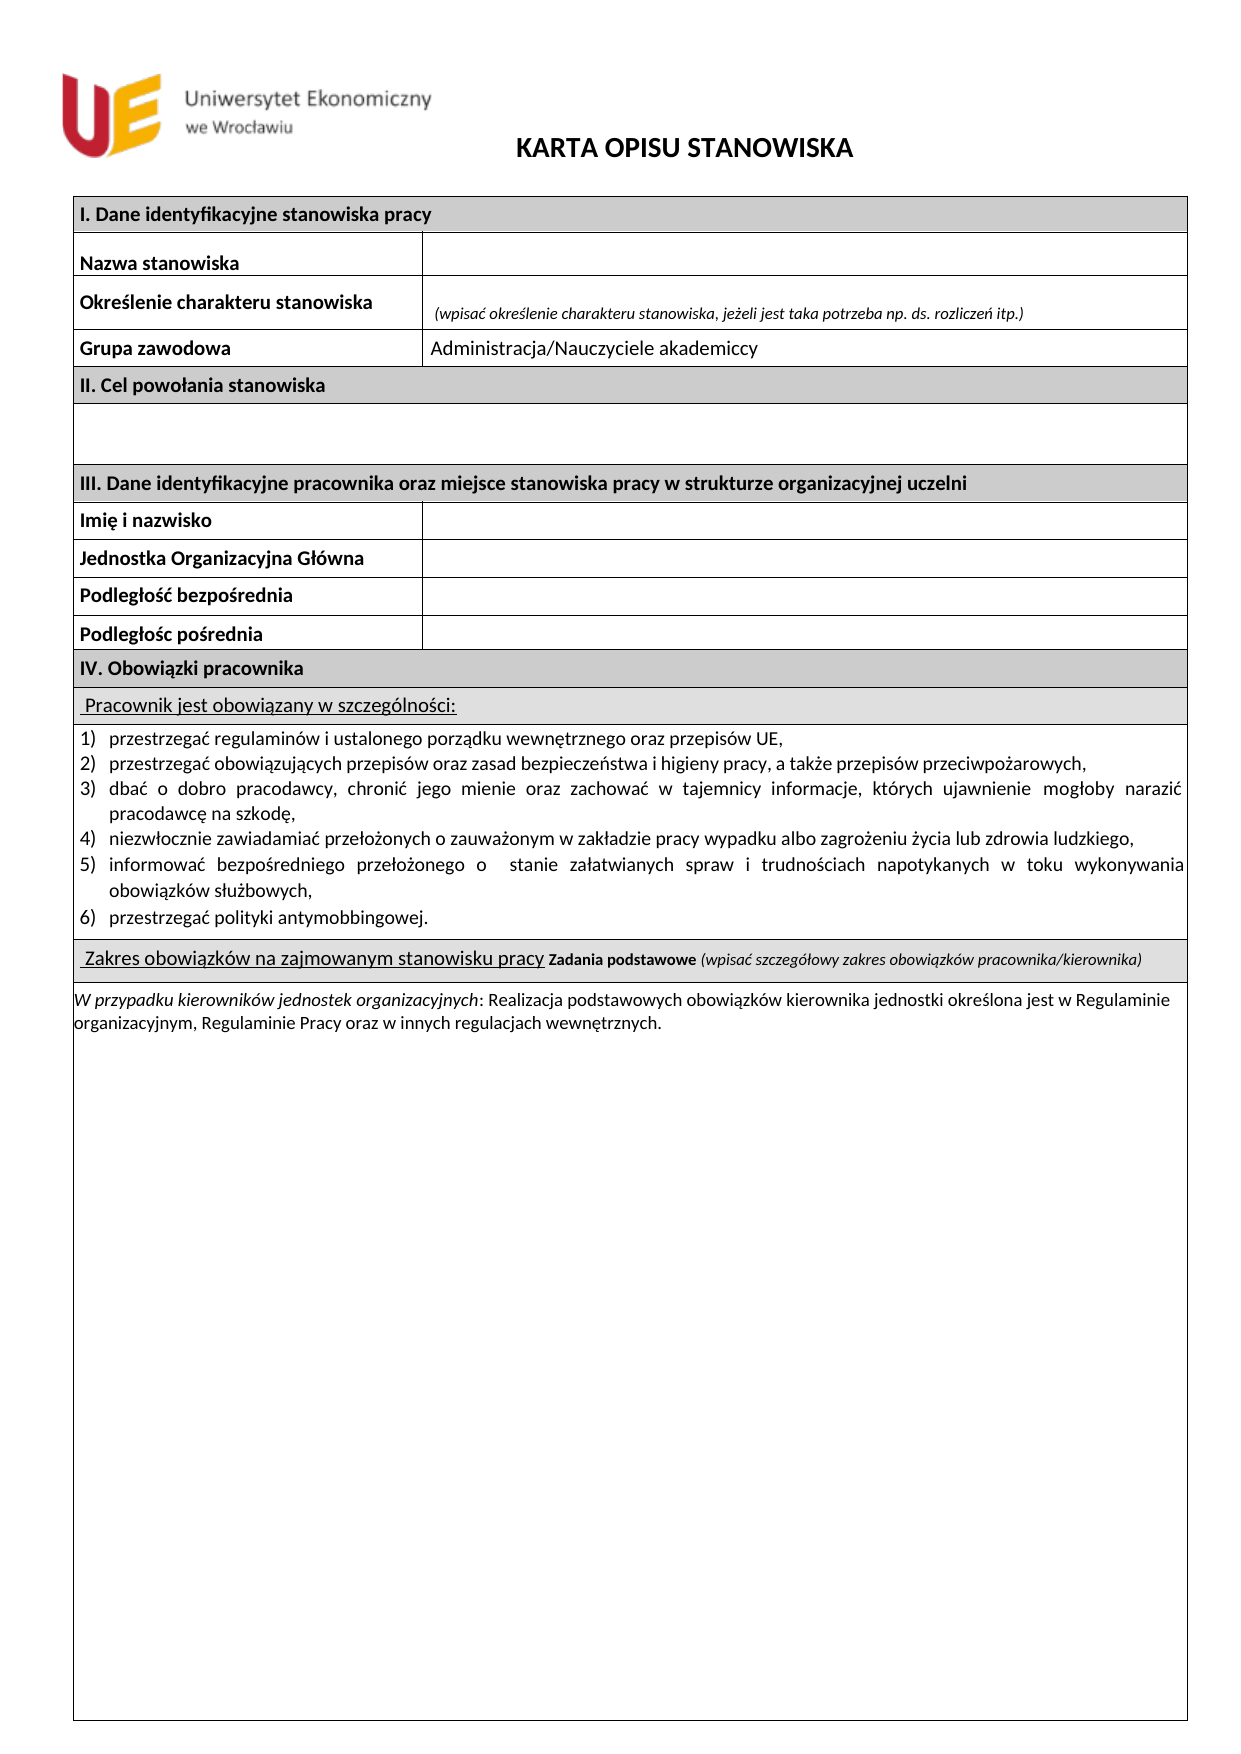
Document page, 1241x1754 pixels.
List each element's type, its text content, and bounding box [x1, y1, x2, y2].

table_header I. Dane identyfikacyjne stanowiska pracy [74, 197, 1187, 231]
table_cell Podległośc pośrednia [74, 616, 422, 648]
table_cell [423, 578, 1187, 615]
table_cell [423, 540, 1187, 576]
picture [62, 73, 432, 158]
table_cell przestrzegać regulaminów i ustalonego porządku wewnętrznego oraz przepisów UE, przestrzegać obowiązujących przepisów oraz zasad bezpieczeństwa i higieny pracy, a także przepisów przeciwpożarowych, dbać o dobro pracodawcy, chronić jego mienie oraz zachować w tajemnicy informacje, których ujawnienie mogłoby narazić pracodawcę na szkodę, niezwłocznie zawiadamiać przełożonych o zauważonym w zakładzie pracy wypadku albo zagrożeniu życia lub zdrowia ludzkiego, informować bezpośredniego przełożonego o stanie załatwianych spraw i trudnościach napotykanych w toku wykonywania obowiązków służbowych, przestrzegać polityki antymobbingowej. [74, 725, 1187, 939]
table_cell [74, 404, 1187, 464]
table_cell Imię i nazwisko [74, 503, 422, 539]
table_cell IV. Obowiązki pracownika [74, 650, 1187, 687]
table_cell III. Dane identyfikacyjne pracownika oraz miejsce stanowiska pracy w strukturze organizacyjnej uczelni [74, 465, 1187, 501]
table_cell II. Cel powołania stanowiska [74, 367, 1187, 403]
table_cell [423, 616, 1187, 648]
table_cell Pracownik jest obowiązany w szczególności: [74, 688, 1187, 724]
table_cell W przypadku kierowników jednostek organizacyjnych: Realizacja podstawowych obowiązków kierownika jednostki określona jest w Regulaminie organizacyjnym, Regulaminie Pracy oraz w innych regulacjach wewnętrznych. [74, 983, 1187, 1720]
table_cell [423, 503, 1187, 539]
table_cell Nazwa stanowiska [74, 233, 422, 275]
table_cell [423, 233, 1187, 275]
table_cell Określenie charakteru stanowiska [74, 276, 422, 329]
table_cell Grupa zawodowa [74, 330, 422, 366]
table_cell (wpisać określenie charakteru stanowiska, jeżeli jest taka potrzeba np. ds. rozliczeń itp.) [423, 276, 1187, 329]
table_cell Administracja/Nauczyciele akademiccy [423, 330, 1187, 366]
table_cell Zakres obowiązków na zajmowanym stanowisku pracy Zadania podstawowe (wpisać szczegółowy zakres obowiązków pracownika/kierownika) [74, 940, 1187, 982]
table_cell Jednostka Organizacyjna Główna [74, 540, 422, 576]
table_cell Podległość bezpośrednia [74, 578, 422, 615]
